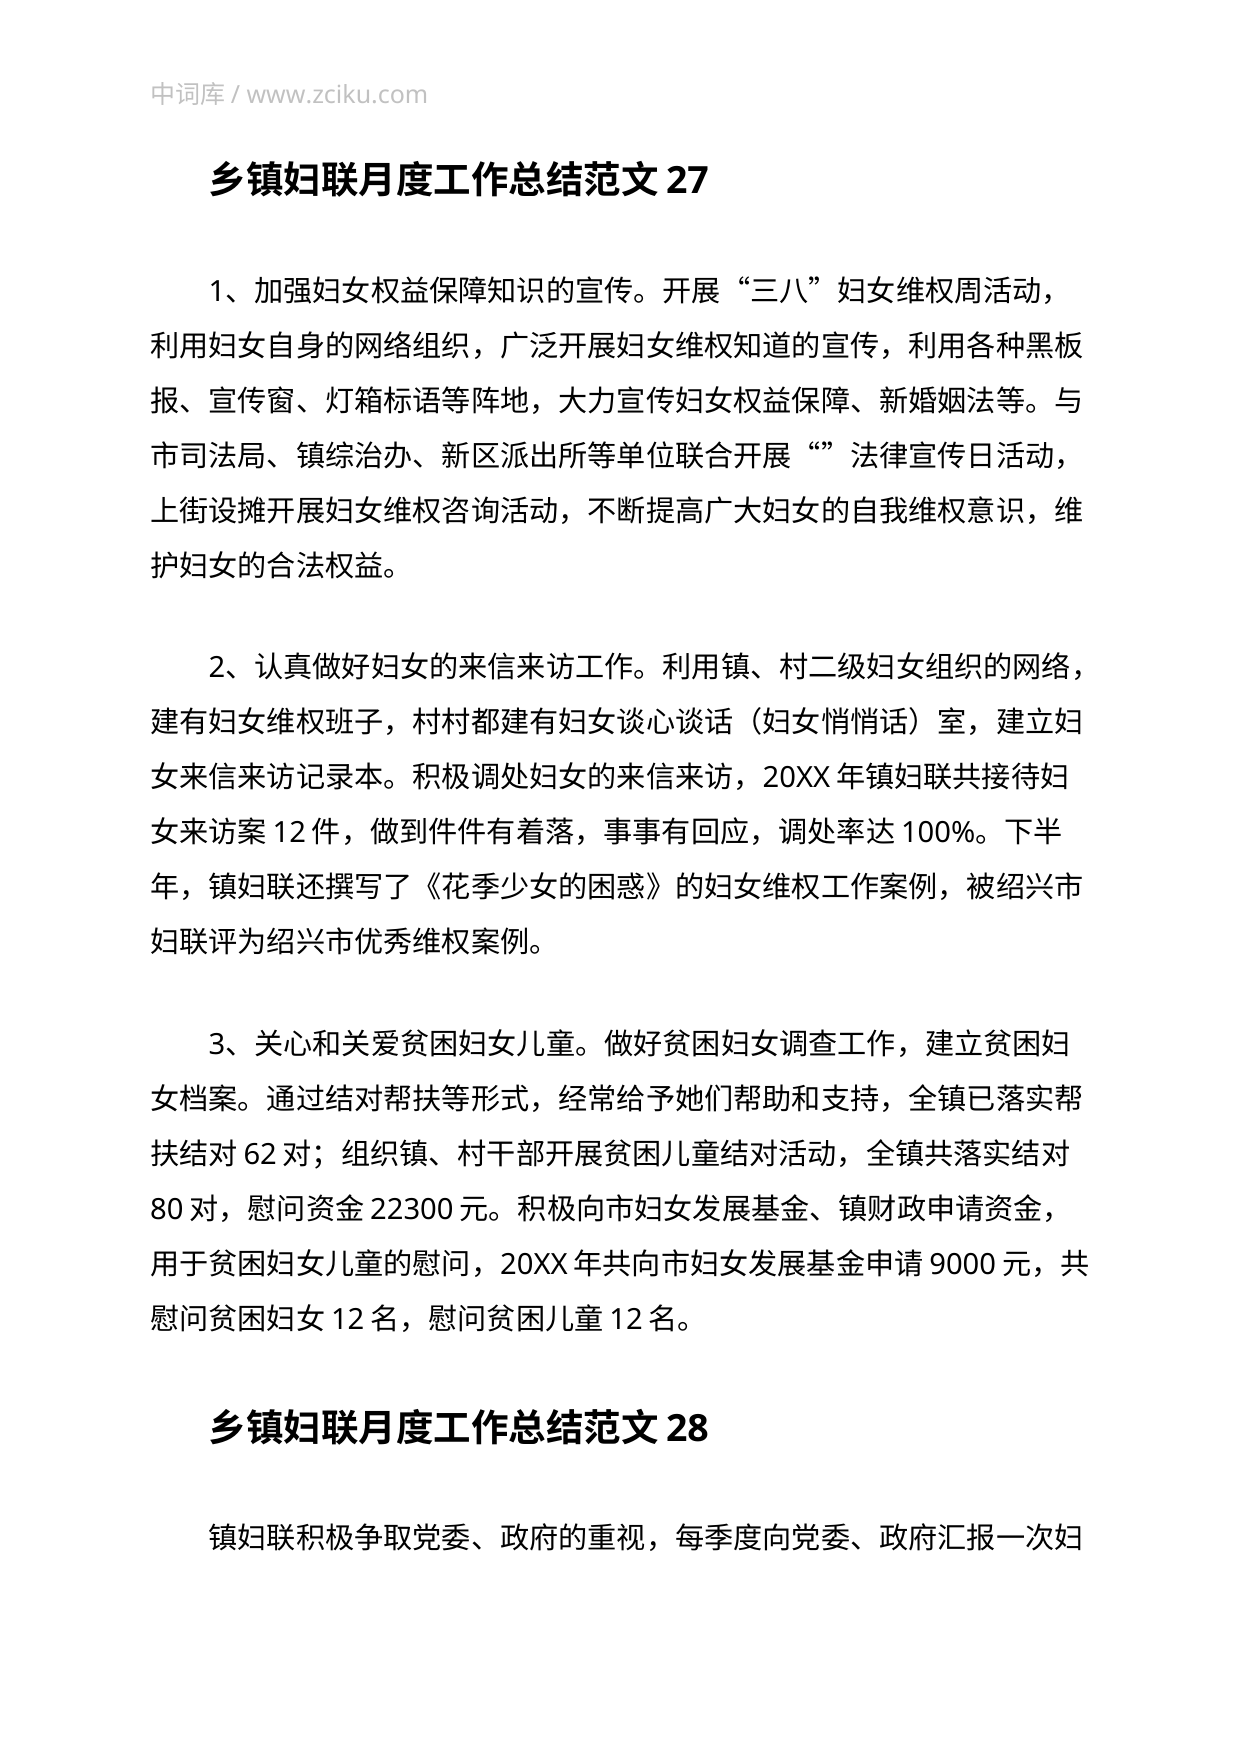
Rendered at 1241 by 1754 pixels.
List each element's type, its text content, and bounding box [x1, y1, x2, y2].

text 2、认真做好妇女的来信来访工作。利用镇、村二级妇女组织的网络，建有妇女维权班子，村村都建有妇女谈心谈话（妇女悄悄话）室，建立妇女来信来访记录本。积极调处妇女的来信来访，20XX年镇妇联共接待妇女来访案12件，做到件件有着落，事事有回应，调处率达100%。下半年，镇妇联还撰写了《花季少女的困惑》的妇女维权工作案例，被绍兴市妇联评为绍兴市优秀维权案例。 [150, 644, 1090, 961]
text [150, 1515, 1090, 1557]
text 3、关心和关爱贫困妇女儿童。做好贫困妇女调查工作，建立贫困妇女档案。通过结对帮扶等形式，经常给予她们帮助和支持，全镇已落实帮扶结对62对；组织镇、村干部开展贫困儿童结对活动，全镇共落实结对80对，慰问资金22300元。积极向市妇女发展基金、镇财政申请资金，用于贫困妇女儿童的慰问，20XX年共向市妇女发展基金申请9000元，共慰问贫困妇女12名，慰问贫困儿童12名。 [150, 1021, 1090, 1338]
text 1、加强妇女权益保障知识的宣传。开展“三八”妇女维权周活动，利用妇女自身的网络组织，广泛开展妇女维权知道的宣传，利用各种黑板报、宣传窗、灯箱标语等阵地，大力宣传妇女权益保障、新婚姻法等。与市司法局、镇综治办、新区派出所等单位联合开展“”法律宣传日活动，上街设摊开展妇女维权咨询活动，不断提高广大妇女的自我维权意识，维护妇女的合法权益。 [150, 268, 1090, 584]
text 乡镇妇联月度工作总结范文28 [150, 1397, 1090, 1452]
text 乡镇妇联月度工作总结范文27 [150, 150, 1090, 204]
